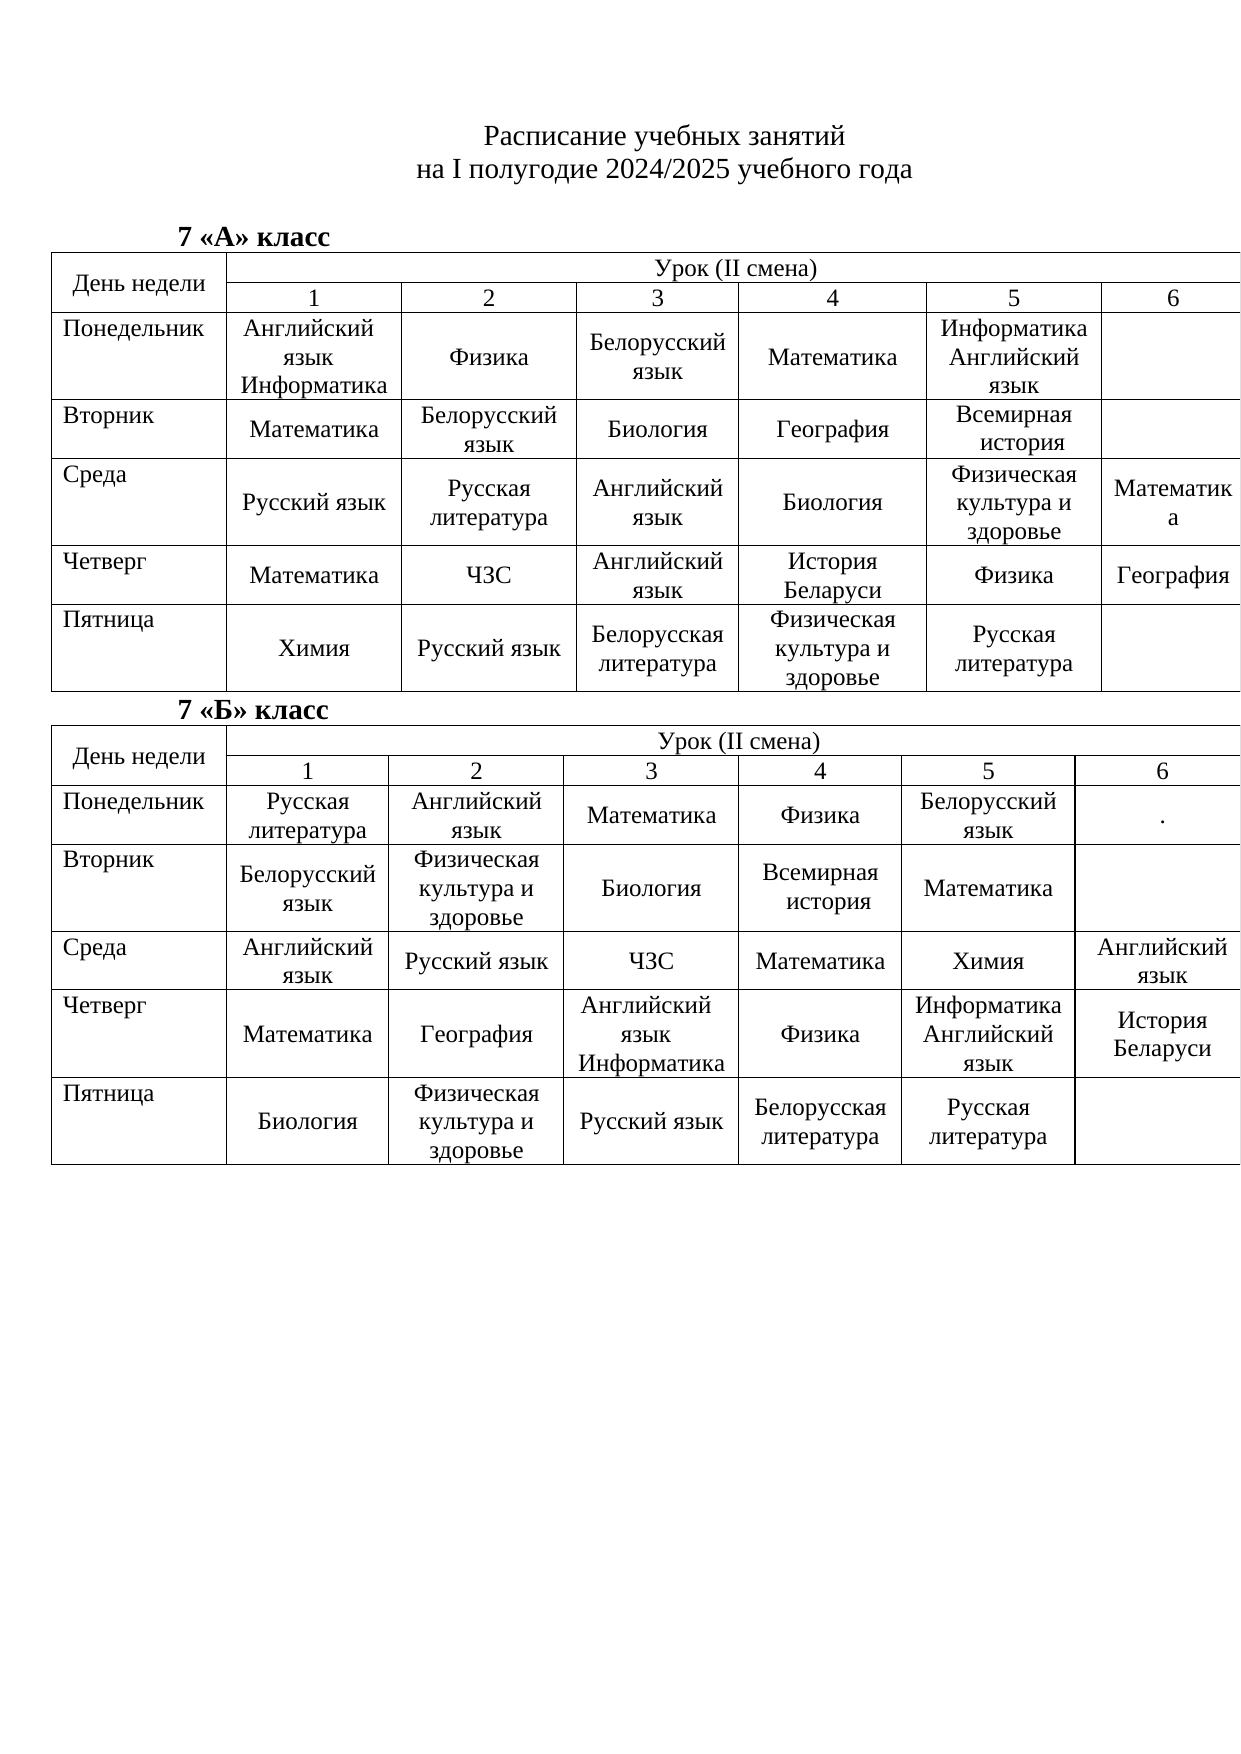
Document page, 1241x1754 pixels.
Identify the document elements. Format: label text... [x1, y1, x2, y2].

table_cell Биология [564, 845, 738, 931]
table_cell География [739, 400, 926, 458]
table_cell 6 [1102, 283, 1240, 312]
table_cell 1 [227, 756, 388, 785]
table_cell Математика [227, 400, 401, 458]
text Расписание учебных занятий [177, 118, 1152, 152]
table_cell [1076, 1078, 1240, 1164]
text 7 «Б» класс [177, 692, 1152, 725]
table_cell Биология [577, 400, 738, 458]
table_cell Физика [739, 990, 901, 1077]
table_cell Биология [739, 459, 926, 545]
table_header День недели [52, 253, 226, 312]
table_cell 2 [402, 283, 576, 312]
table_cell Английский язык [389, 786, 563, 843]
text на I полугодие 2024/2025 учебного года [177, 152, 1152, 185]
table_cell [1102, 605, 1240, 691]
text 7 «А» класс [177, 219, 1152, 252]
table_cell Физическая культура и здоровье [927, 459, 1101, 545]
table_cell 2 [389, 756, 563, 785]
table_cell Пятница [52, 605, 226, 691]
table_cell . [1076, 786, 1240, 843]
table_cell Математика [564, 786, 738, 843]
table_cell Физика [927, 546, 1101, 603]
table_cell История Беларуси [739, 546, 926, 603]
table_cell Белорусский язык [227, 845, 388, 931]
table_cell 3 [577, 283, 738, 312]
table_cell Математика [739, 313, 926, 399]
table_cell Информатика Английский язык [902, 990, 1074, 1077]
table_cell Белорусская литература [577, 605, 738, 691]
table_cell Всемирная история [927, 400, 1101, 458]
table_cell Физика [402, 313, 576, 399]
table_cell [1102, 400, 1240, 458]
table_cell Русский язык [402, 605, 576, 691]
table_cell Понедельник [52, 786, 226, 843]
table_cell Математика [227, 990, 388, 1077]
table_cell Математика [902, 845, 1074, 931]
table_cell ЧЗС [564, 932, 738, 989]
table_cell Биология [227, 1078, 388, 1164]
table_cell Физическая культура и здоровье [739, 605, 926, 691]
table_cell Пятница [52, 1078, 226, 1164]
table_cell Русский язык [564, 1078, 738, 1164]
table_cell Русский язык [389, 932, 563, 989]
table_cell Химия [902, 932, 1074, 989]
table_cell [1076, 845, 1240, 931]
table_cell Среда [52, 459, 226, 545]
table_cell Русская литература [402, 459, 576, 545]
table_cell Понедельник [52, 313, 226, 399]
table_cell Математика [739, 932, 901, 989]
table_cell 6 [1076, 756, 1240, 785]
table_cell Четверг [52, 990, 226, 1077]
table_cell Белорусский язык [902, 786, 1074, 843]
table_cell Белорусская литература [739, 1078, 901, 1164]
table_cell 3 [564, 756, 738, 785]
table_cell Математика [227, 546, 401, 603]
table_cell Вторник [52, 400, 226, 458]
table_cell Английский язык [577, 459, 738, 545]
table_header Урок (II смена) [227, 726, 1240, 755]
table_cell 5 [902, 756, 1074, 785]
table_cell 4 [739, 756, 901, 785]
table_cell Информатика Английский язык [927, 313, 1101, 399]
table_cell Русская литература [227, 786, 388, 843]
table_cell Среда [52, 932, 226, 989]
table_cell 4 [739, 283, 926, 312]
table_cell ЧЗС [402, 546, 576, 603]
table_cell Английский язык [227, 932, 388, 989]
table_cell История Беларуси [1076, 990, 1240, 1077]
table_cell Химия [227, 605, 401, 691]
table_cell Всемирная история [739, 845, 901, 931]
table_cell 1 [227, 283, 401, 312]
table_cell Физическая культура и здоровье [389, 845, 563, 931]
table_cell Английский язык [577, 546, 738, 603]
table_cell География [389, 990, 563, 1077]
table_cell Русская литература [927, 605, 1101, 691]
table_cell Русский язык [227, 459, 401, 545]
table_cell Английский язык [1076, 932, 1240, 989]
table_cell Белорусский язык [402, 400, 576, 458]
table_cell Белорусский язык [577, 313, 738, 399]
table_cell [1102, 313, 1240, 399]
table_cell Физическая культура и здоровье [389, 1078, 563, 1164]
table_cell Четверг [52, 546, 226, 603]
table_cell Математика [1102, 459, 1240, 545]
table_cell 5 [927, 283, 1101, 312]
table_cell Физика [739, 786, 901, 843]
table_cell Английский язык Информатика [564, 990, 738, 1077]
table_cell География [1102, 546, 1240, 603]
table_header День недели [52, 726, 226, 785]
table_cell Вторник [52, 845, 226, 931]
table_cell Русская литература [902, 1078, 1074, 1164]
table_header Урок (II смена) [227, 253, 1240, 282]
table_cell Английский язык Информатика [227, 313, 401, 399]
